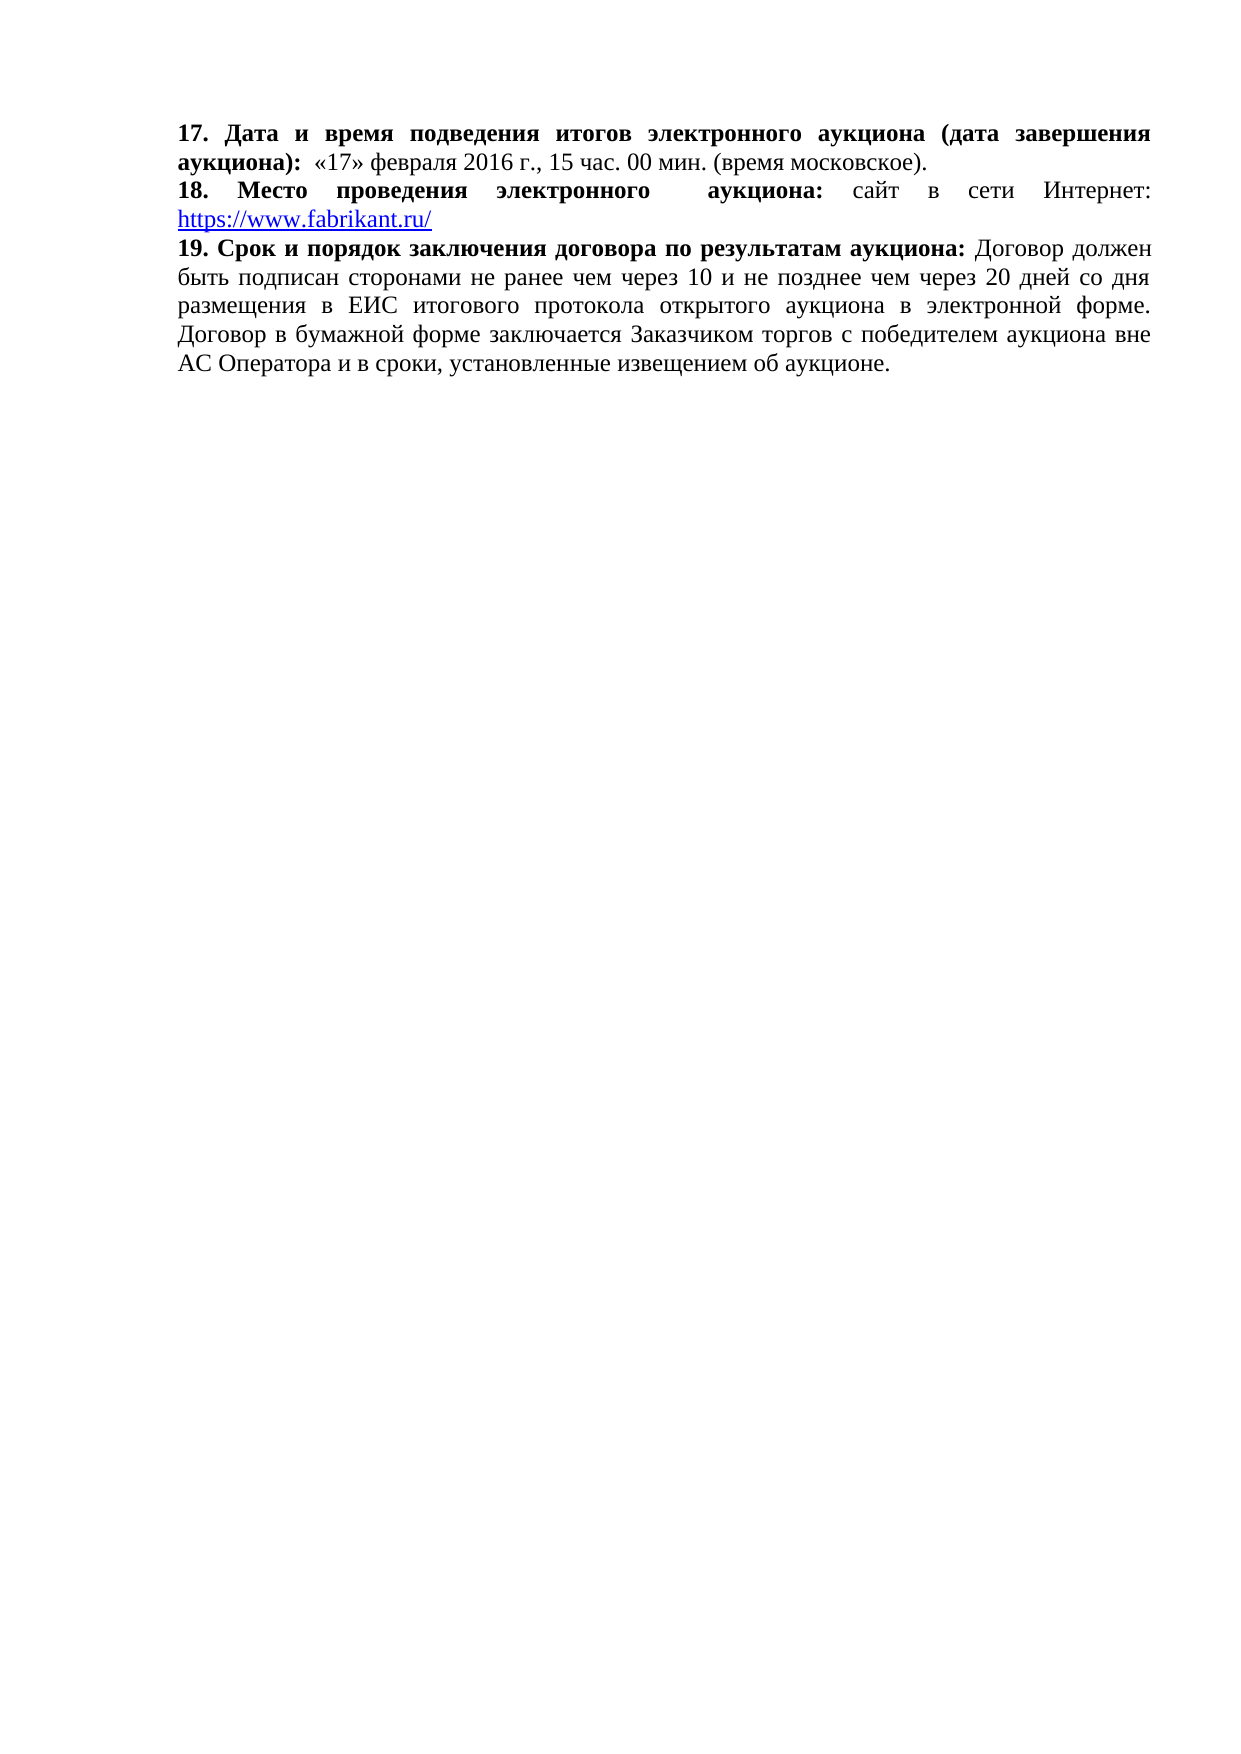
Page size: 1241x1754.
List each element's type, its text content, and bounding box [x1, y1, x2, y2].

text 19. Срок и порядок заключения договора по результатам аукциона: Договор должен быть подписан сторонами не ранее чем через 10 и не позднее чем через 20 дней со дня размещения в ЕИС итогового протокола открытого аукциона в электронной форме. Договор в бумажной форме заключается Заказчиком торгов с победителем аукциона вне АС Оператора и в сроки, установленные извещением об аукционе. [177, 233, 1152, 377]
text 17. Дата и время подведения итогов электронного аукциона (дата завершения аукциона): «17» февраля 2016 г., 15 час. 00 мин. (время московское). [177, 118, 1152, 176]
text 18. Место проведения электронного аукциона: сайт в сети Интернет: https://www.fabrikant.ru/ [177, 176, 1152, 233]
